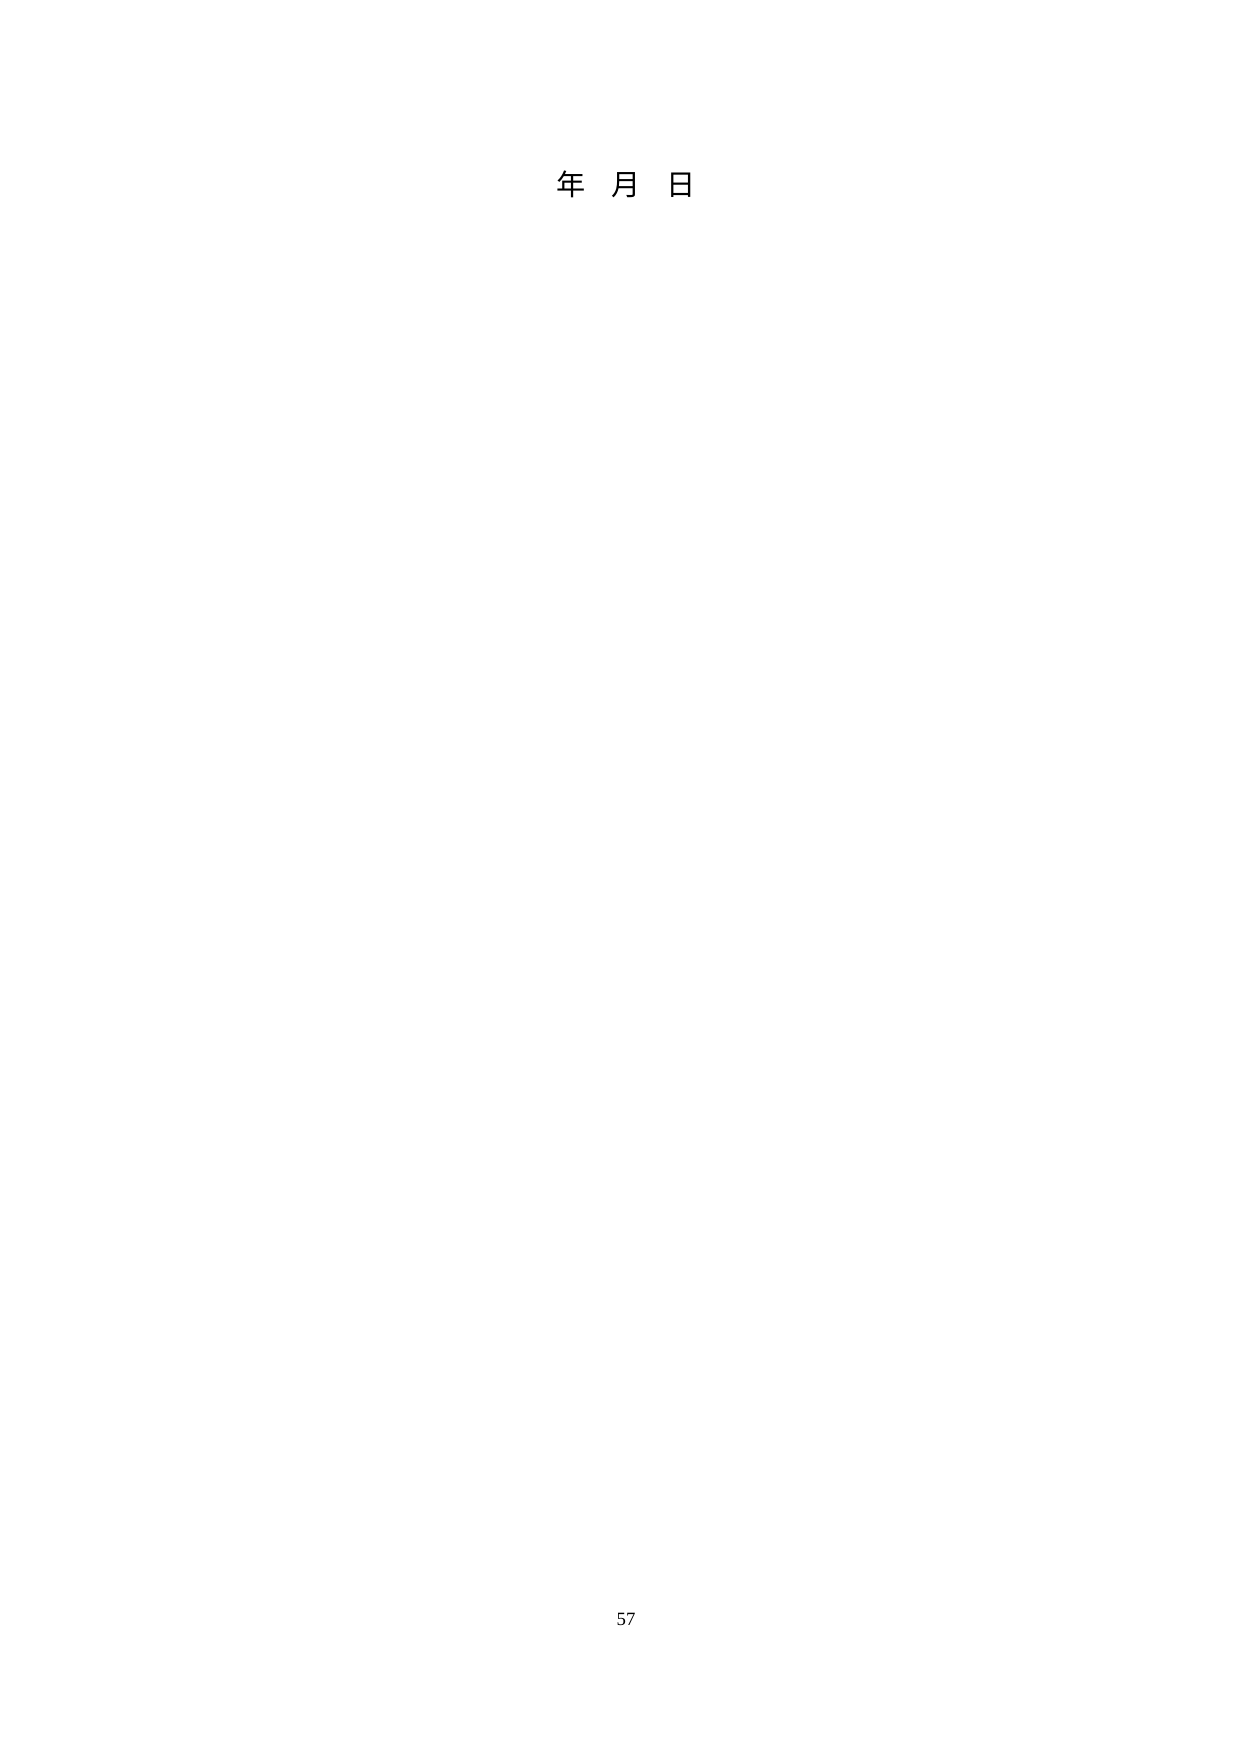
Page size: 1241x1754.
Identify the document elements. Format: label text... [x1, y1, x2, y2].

text 年 月 日2.目录 [144, 162, 1107, 204]
